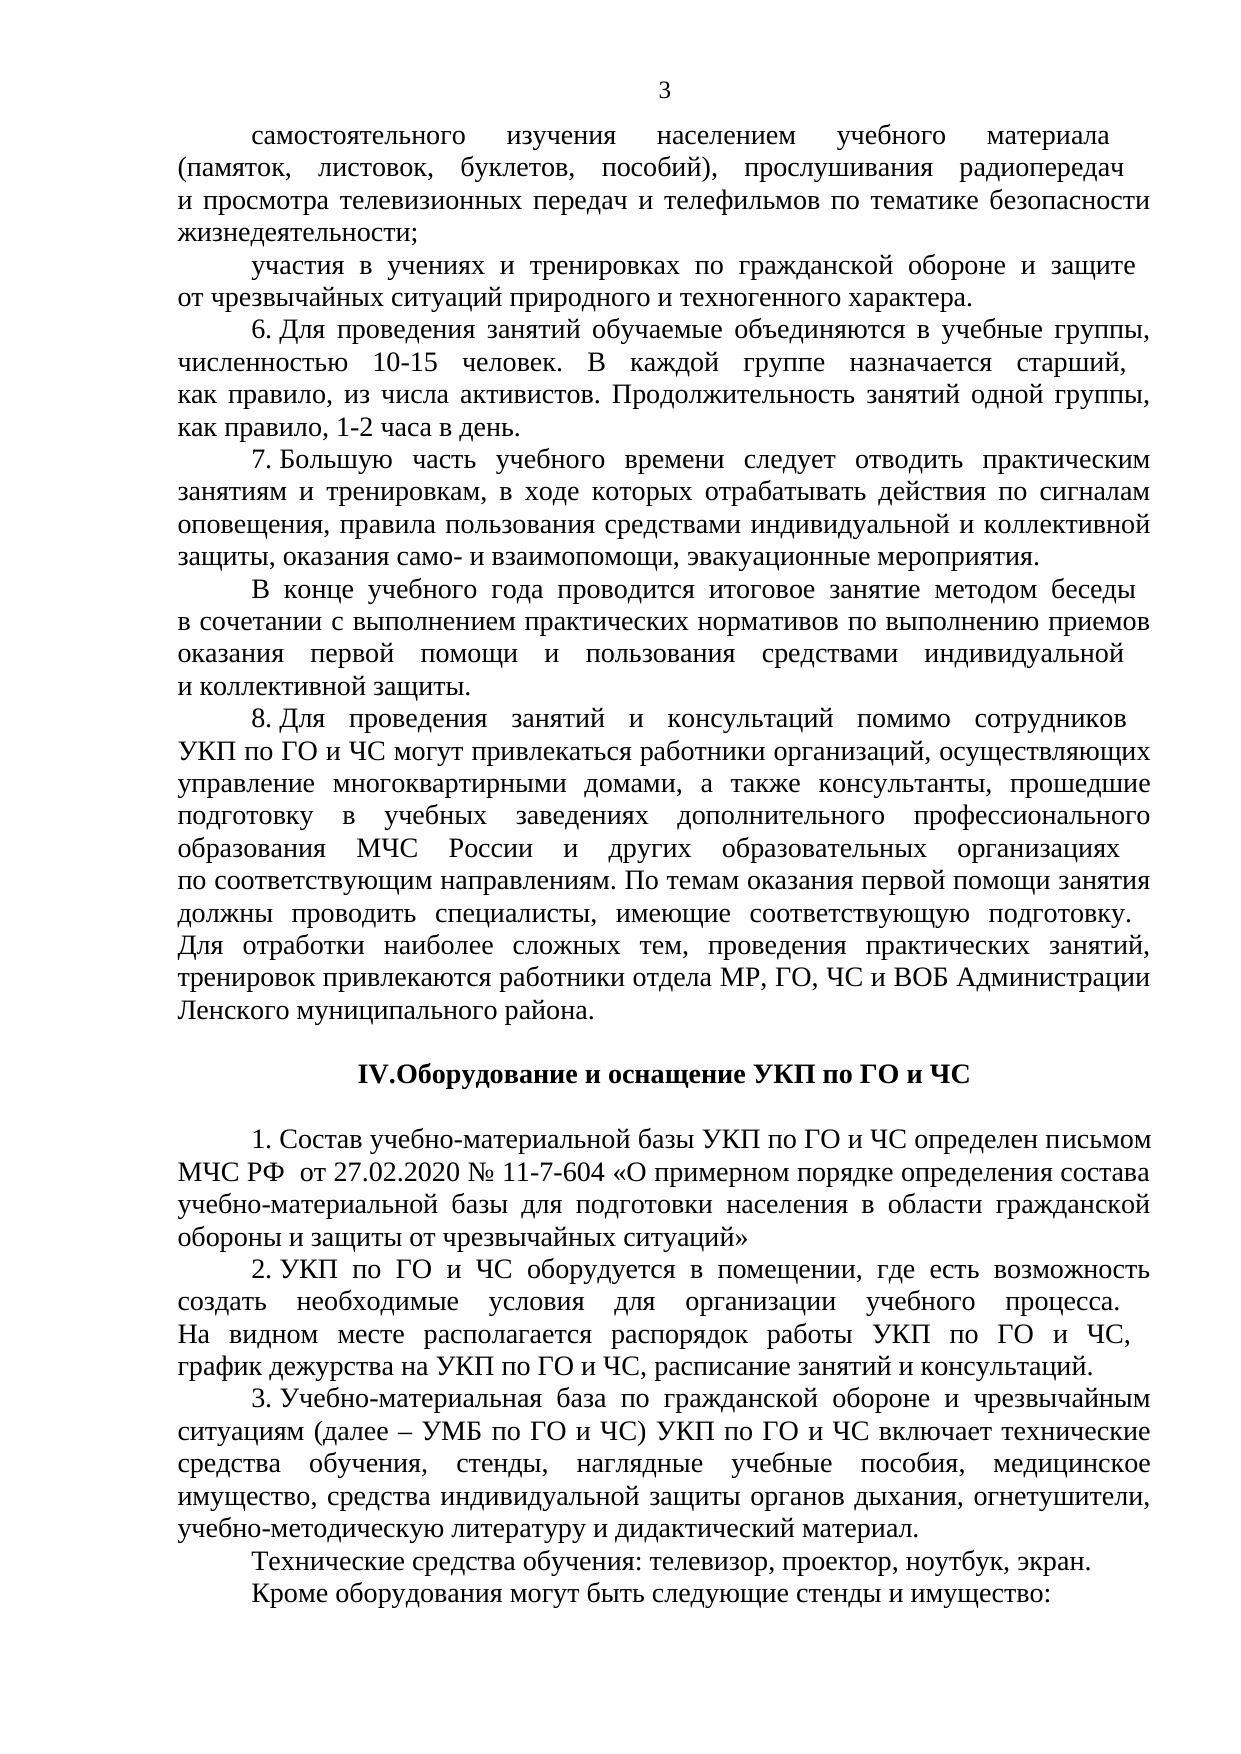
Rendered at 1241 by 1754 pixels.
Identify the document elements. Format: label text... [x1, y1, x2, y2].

text IV.Оборудование и оснащение УКП по ГО и ЧС [177, 1058, 1152, 1090]
list Учебно-материальная база по гражданской обороне и чрезвычайным ситуациям (далее – УМБ по ГО и ЧС) УКП по ГО и ЧС включает технические средства обучения, стенды, наглядные учебные пособия, медицинское имущество, средства индивидуальной защиты органов дыхания, огнетушители, учебно-методическую литературу и дидактический материал. [177, 1382, 1152, 1543]
list Для проведения занятий обучаемые объединяются в учебные группы, численностью 10-15 человек. В каждой группе назначается старший, как правило, из числа активистов. Продолжительность занятий одной группы, как правило, 1-2 часа в день. [177, 312, 1152, 442]
list Большую часть учебного времени следует отводить практическим занятиям и тренировкам, в ходе которых отрабатывать действия по сигналам оповещения, правила пользования средствами индивидуальной и коллективной защиты, оказания само- и взаимопомощи, эвакуационные мероприятия. [177, 442, 1152, 572]
list Состав учебно-материальной базы УКП по ГО и ЧС определен письмом МЧС РФ от 27.02.2020 № 11-7-604 «О примерном порядке определения состава учебно-материальной базы для подготовки населения в области гражданской обороны и защиты от чрезвычайных ситуаций» [177, 1122, 1152, 1252]
list Для проведения занятий и консультаций помимо сотрудников УКП по ГО и ЧС могут привлекаться работники организаций, осуществляющих управление многоквартирными домами, а также консультанты, прошедшие подготовку в учебных заведениях дополнительного профессионального образования МЧС России и других образовательных организациях по соответствующим направлениям. По темам оказания первой помощи занятия должны проводить специалисты, имеющие соответствующую подготовку. Для отработки наиболее сложных тем, проведения практических занятий, тренировок привлекаются работники отдела МР, ГО, ЧС и ВОБ Администрации Ленского муниципального района. [177, 701, 1152, 1025]
text Кроме оборудования могут быть следующие стенды и имущество: [177, 1576, 1152, 1608]
list УКП по ГО и ЧС оборудуется в помещении, где есть возможность создать необходимые условия для организации учебного процесса. На видном месте располагается распорядок работы УКП по ГО и ЧС, график дежурства на УКП по ГО и ЧС, расписание занятий и консультаций. [177, 1252, 1152, 1382]
text Технические средства обучения: телевизор, проектор, ноутбук, экран. [177, 1543, 1152, 1576]
text участия в учениях и тренировках по гражданской обороне и защите от чрезвычайных ситуаций природного и техногенного характера. [177, 248, 1152, 312]
text В конце учебного года проводится итоговое занятие методом беседы в сочетании с выполнением практических нормативов по выполнению приемов оказания первой помощи и пользования средствами индивидуальной и коллективной защиты. [177, 572, 1152, 701]
text самостоятельного изучения населением учебного материала (памяток, листовок, буклетов, пособий), прослушивания радиопередач и просмотра телевизионных передач и телефильмов по тематике безопасности жизнедеятельности; [177, 118, 1152, 248]
